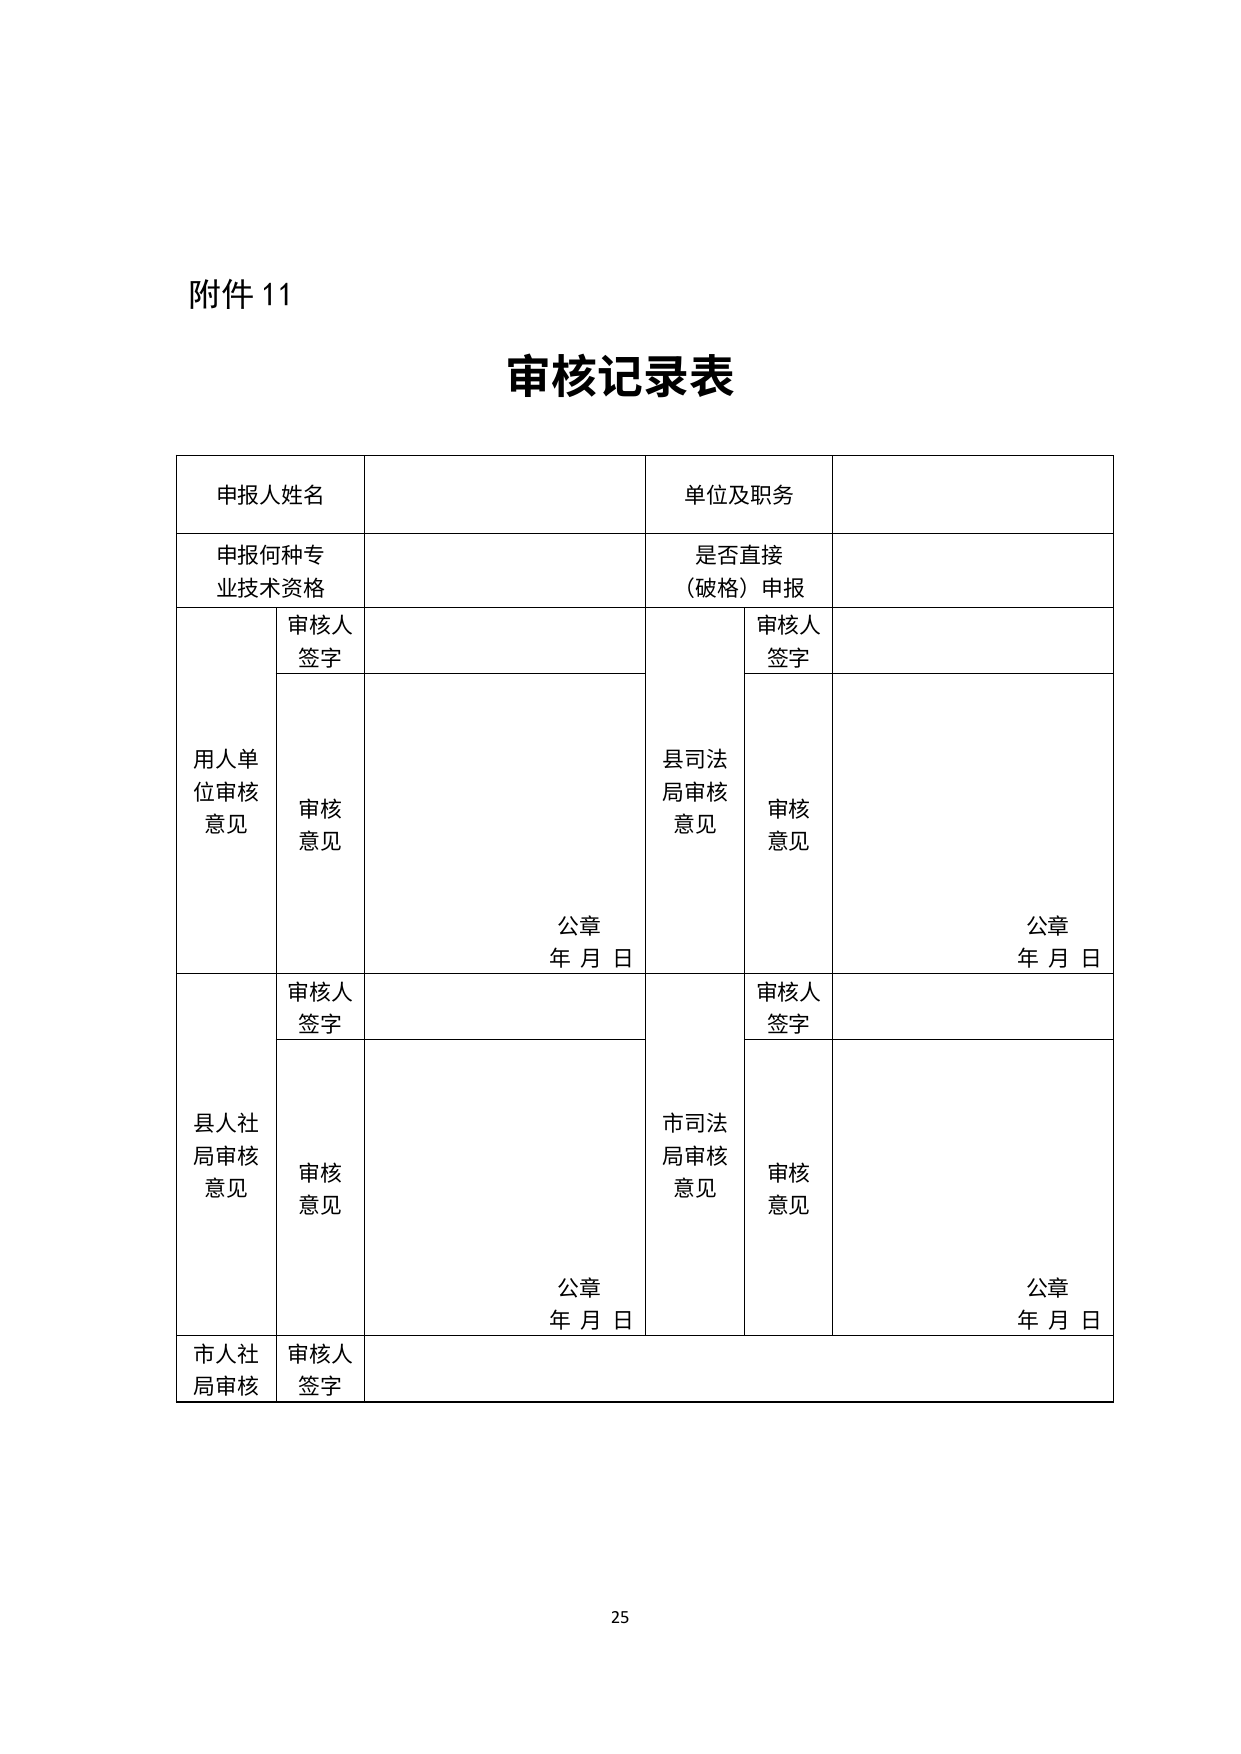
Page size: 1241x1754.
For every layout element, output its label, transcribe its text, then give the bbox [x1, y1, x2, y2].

table_cell 公章 年 月 日 [365, 674, 645, 973]
table_cell 审核 意见 [745, 1040, 832, 1335]
table_header 申报人姓名 [177, 456, 364, 533]
table_cell [833, 974, 1113, 1039]
table_header [365, 456, 645, 533]
table_cell [365, 534, 645, 607]
table_cell 用人单位审核意见 [177, 608, 276, 973]
table_cell [365, 1336, 1113, 1401]
text 附件11 [187, 259, 1053, 324]
table_cell [833, 608, 1113, 673]
table_cell 审核人签字 [277, 1336, 364, 1401]
table_cell [365, 608, 645, 673]
table_cell 公章 年 月 日 [365, 1040, 645, 1335]
table_cell 审核人签字 [745, 974, 832, 1039]
table_cell 审核 意见 [277, 674, 364, 973]
table_cell 是否直接 （破格）申报 [646, 534, 832, 607]
table_cell 申报何种专 业技术资格 [177, 534, 364, 607]
table_cell [365, 974, 645, 1039]
table_header 单位及职务 [646, 456, 832, 533]
text 审核记录表 [187, 324, 1053, 422]
table_cell 市司法局审核意见 [646, 974, 744, 1335]
table_cell 审核人签字 [277, 974, 364, 1039]
table_cell 市人社局审核意见 [177, 1336, 276, 1401]
table_cell 公章 年 月 日 [833, 1040, 1113, 1335]
table_cell 审核人签字 [277, 608, 364, 673]
table_cell 县司法局审核意见 [646, 608, 744, 973]
table_cell 县人社局审核意见 [177, 974, 276, 1335]
table_cell 审核 意见 [277, 1040, 364, 1335]
table_cell [833, 534, 1113, 607]
table_cell 审核人签字 [745, 608, 832, 673]
table_cell 公章 年 月 日 [833, 674, 1113, 973]
table_header [833, 456, 1113, 533]
table_cell 审核 意见 [745, 674, 832, 973]
